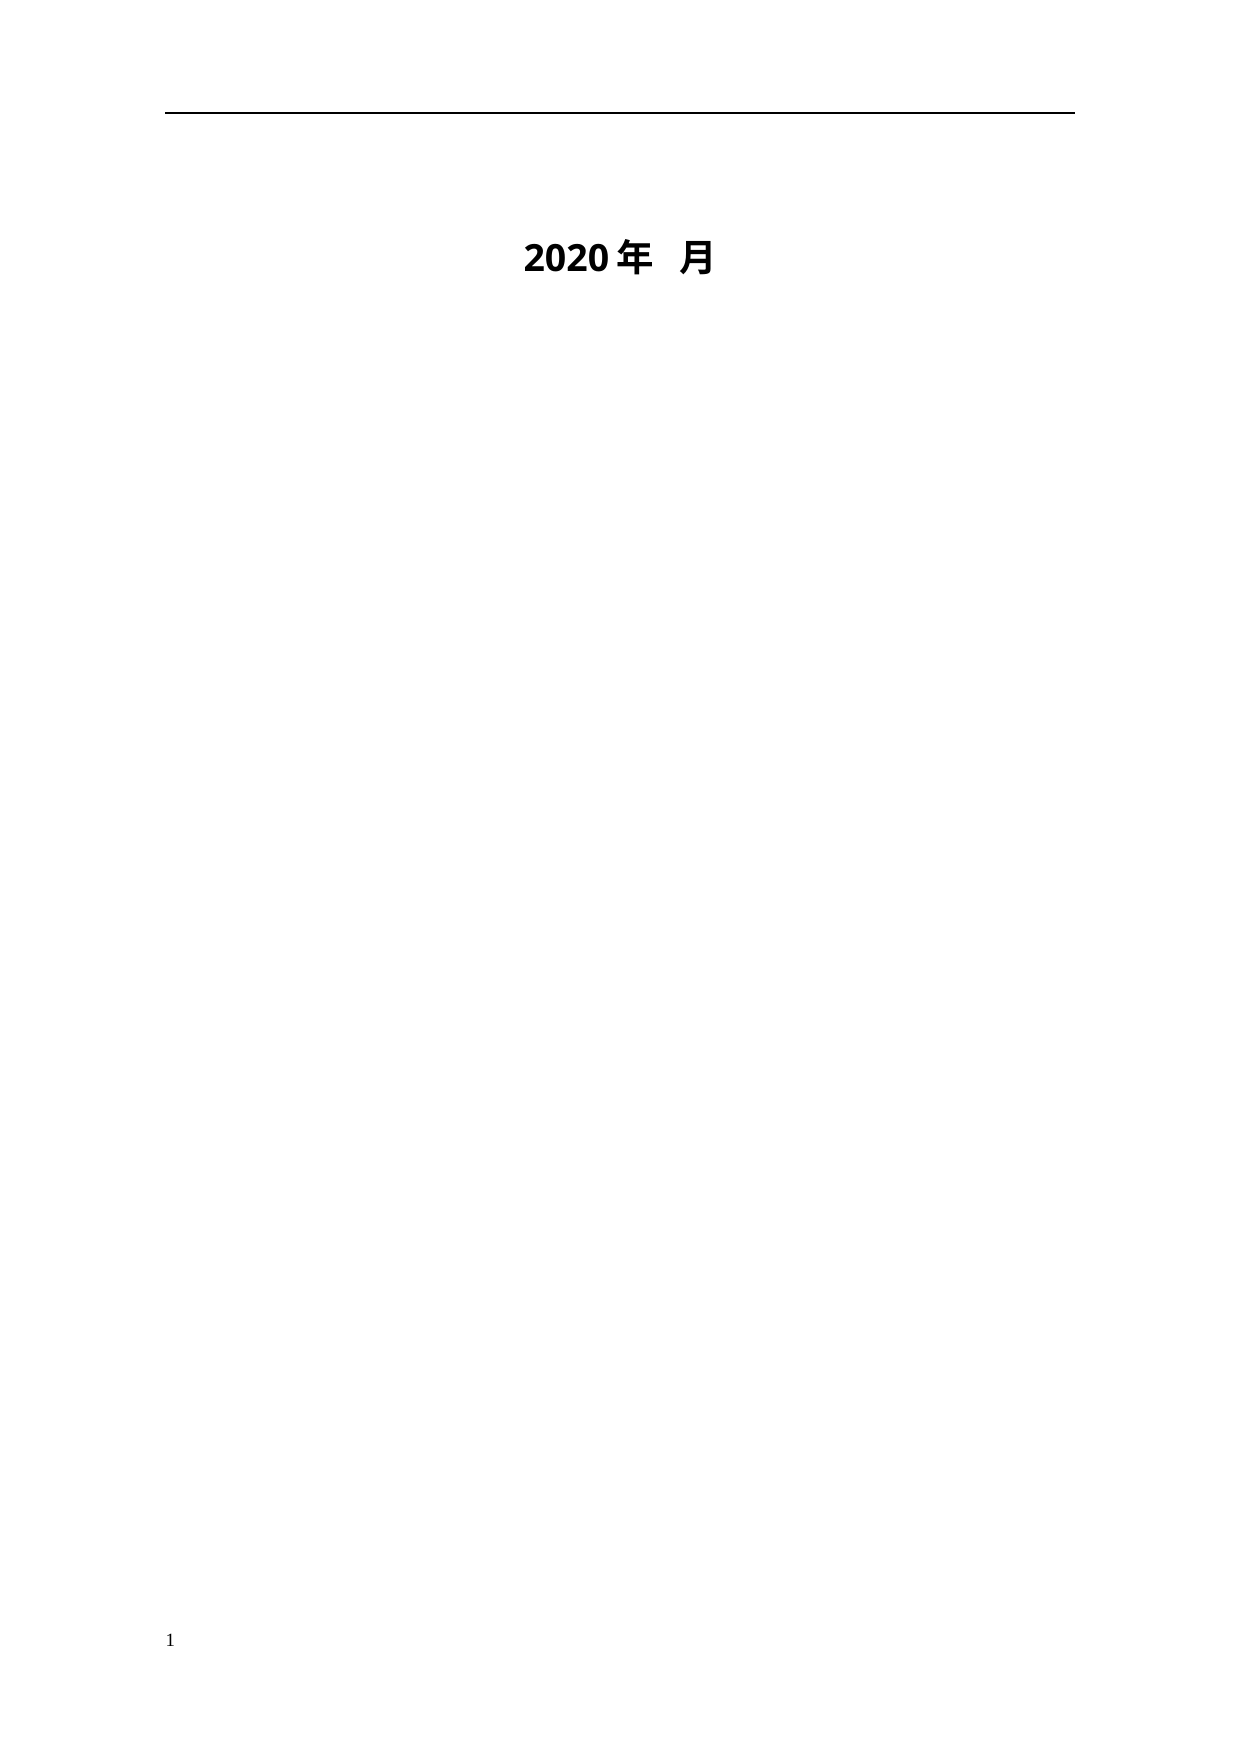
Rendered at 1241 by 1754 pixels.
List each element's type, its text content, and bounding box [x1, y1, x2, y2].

text 2020年 月 [165, 223, 1075, 288]
